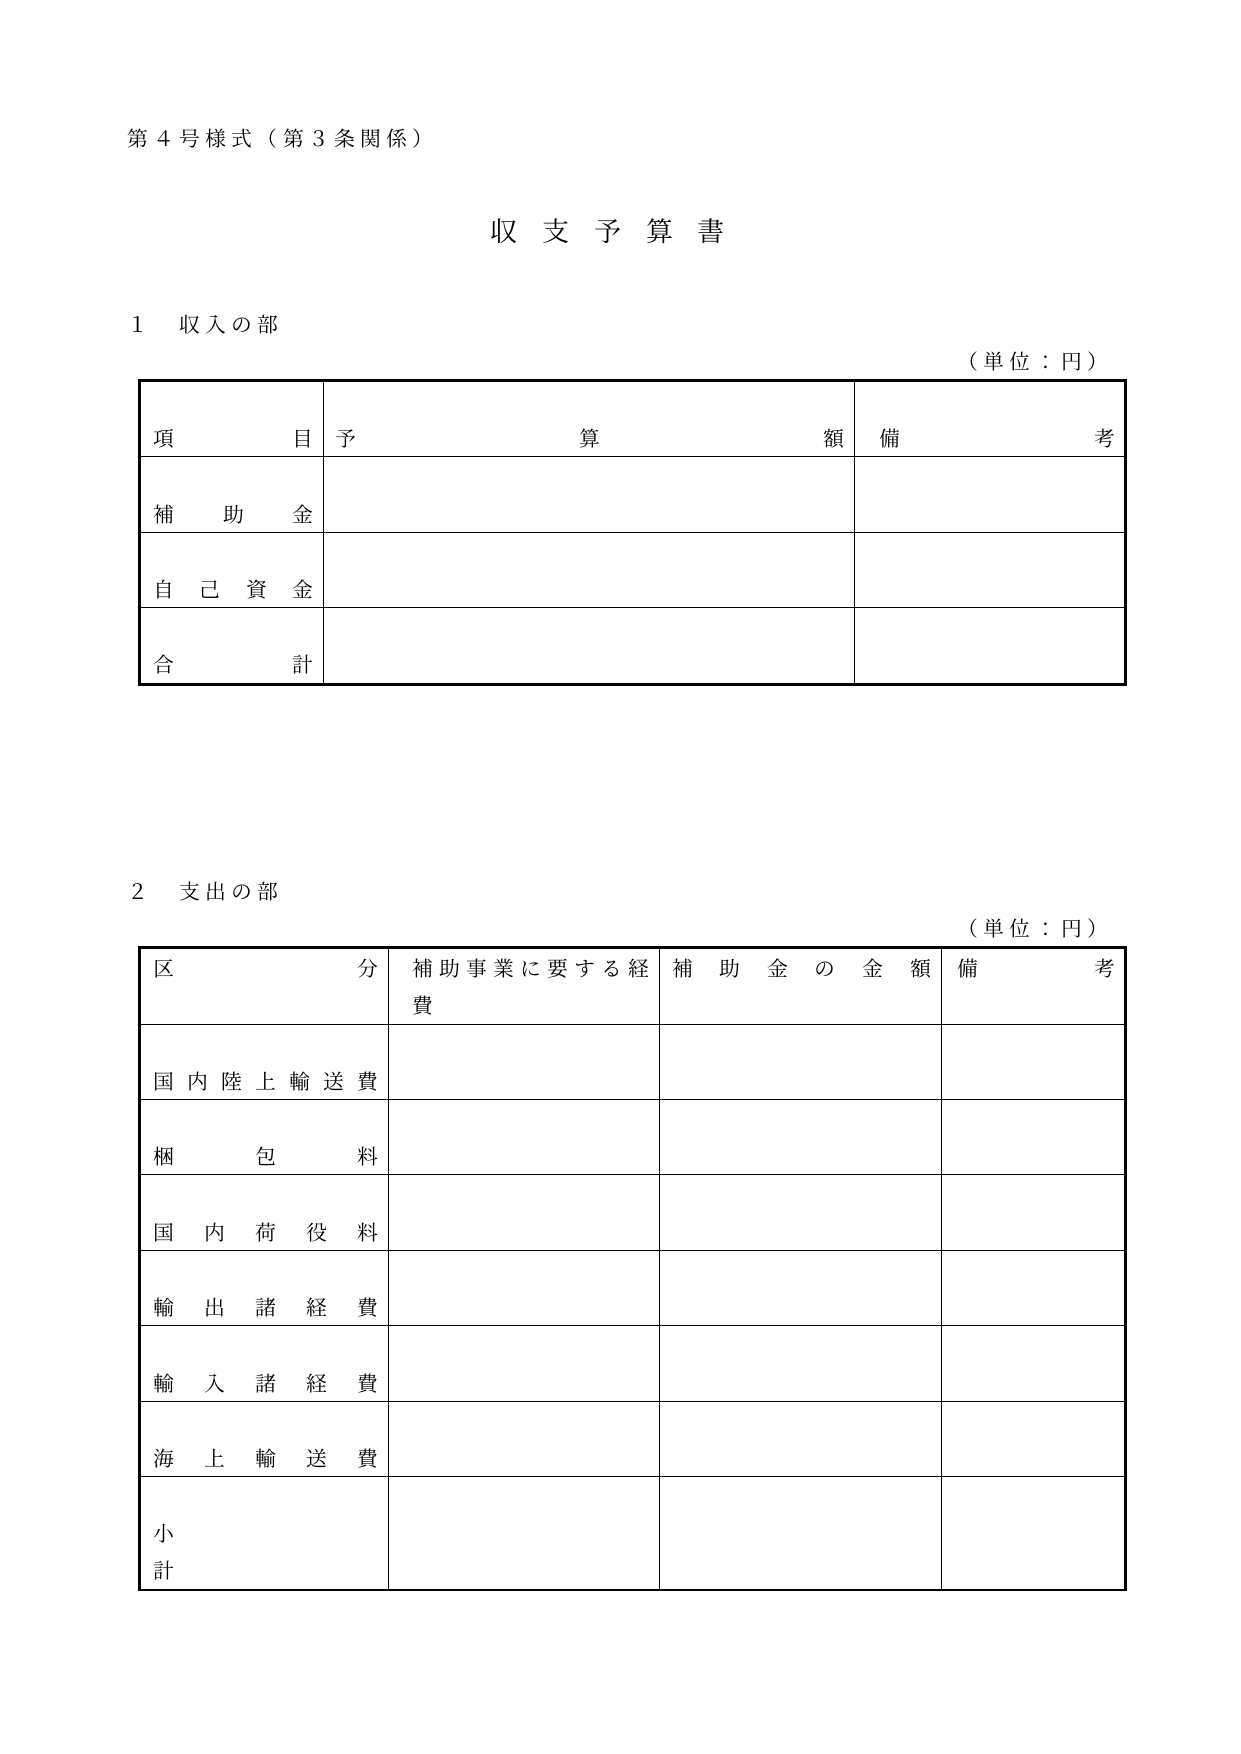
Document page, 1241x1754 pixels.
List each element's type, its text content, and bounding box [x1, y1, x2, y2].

table_cell 梱包料 [141, 1100, 388, 1174]
table_header 予算額 [324, 382, 854, 456]
table_cell 補助金 [141, 457, 323, 532]
table_cell 海上輸送費 [141, 1402, 388, 1476]
text 収支予算書 [127, 193, 1113, 267]
table_cell [389, 1251, 659, 1325]
table_cell [389, 1025, 659, 1099]
table_cell [660, 1402, 941, 1476]
table_cell [389, 1175, 659, 1250]
table_cell [942, 1175, 1124, 1250]
table_cell 小 計 [141, 1477, 388, 1588]
table_header 区分 [141, 949, 388, 1023]
text （単位：円） [127, 909, 1113, 946]
table_cell [324, 533, 854, 607]
table_header 項目 [141, 382, 323, 456]
text ２ 支出の部 [127, 872, 1113, 909]
table_cell [324, 457, 854, 532]
table_cell [389, 1402, 659, 1476]
table_cell 輸入諸経費 [141, 1326, 388, 1401]
table_cell [660, 1477, 941, 1588]
table_cell [660, 1100, 941, 1174]
table_cell [324, 608, 854, 682]
table_cell [660, 1175, 941, 1250]
table_cell [942, 1402, 1124, 1476]
table_cell 国内荷役料 [141, 1175, 388, 1250]
table_header 備考 [942, 949, 1124, 1023]
table_header 補助金の金額 [660, 949, 941, 1023]
table_cell [855, 533, 1124, 607]
table_header 備考 [855, 382, 1124, 456]
table_cell 合計 [141, 608, 323, 682]
table_cell [942, 1477, 1124, 1588]
table_cell [942, 1326, 1124, 1401]
table_cell [660, 1025, 941, 1099]
table_cell [942, 1251, 1124, 1325]
table_cell [389, 1100, 659, 1174]
table_cell 自己資金 [141, 533, 323, 607]
table_cell 国内陸上輸送費 [141, 1025, 388, 1099]
table_cell [855, 457, 1124, 532]
table_cell [942, 1025, 1124, 1099]
text 第４号様式（第３条関係） [127, 118, 1113, 156]
table_cell [389, 1326, 659, 1401]
table_cell [389, 1477, 659, 1588]
table_header 補助事業に要する経費 [389, 949, 659, 1023]
table_cell [855, 608, 1124, 682]
table_cell 輸出諸経費 [141, 1251, 388, 1325]
table_cell [660, 1326, 941, 1401]
table_cell [660, 1251, 941, 1325]
text （単位：円） [127, 342, 1113, 379]
text １ 収入の部 [127, 304, 1113, 342]
table_cell [942, 1100, 1124, 1174]
